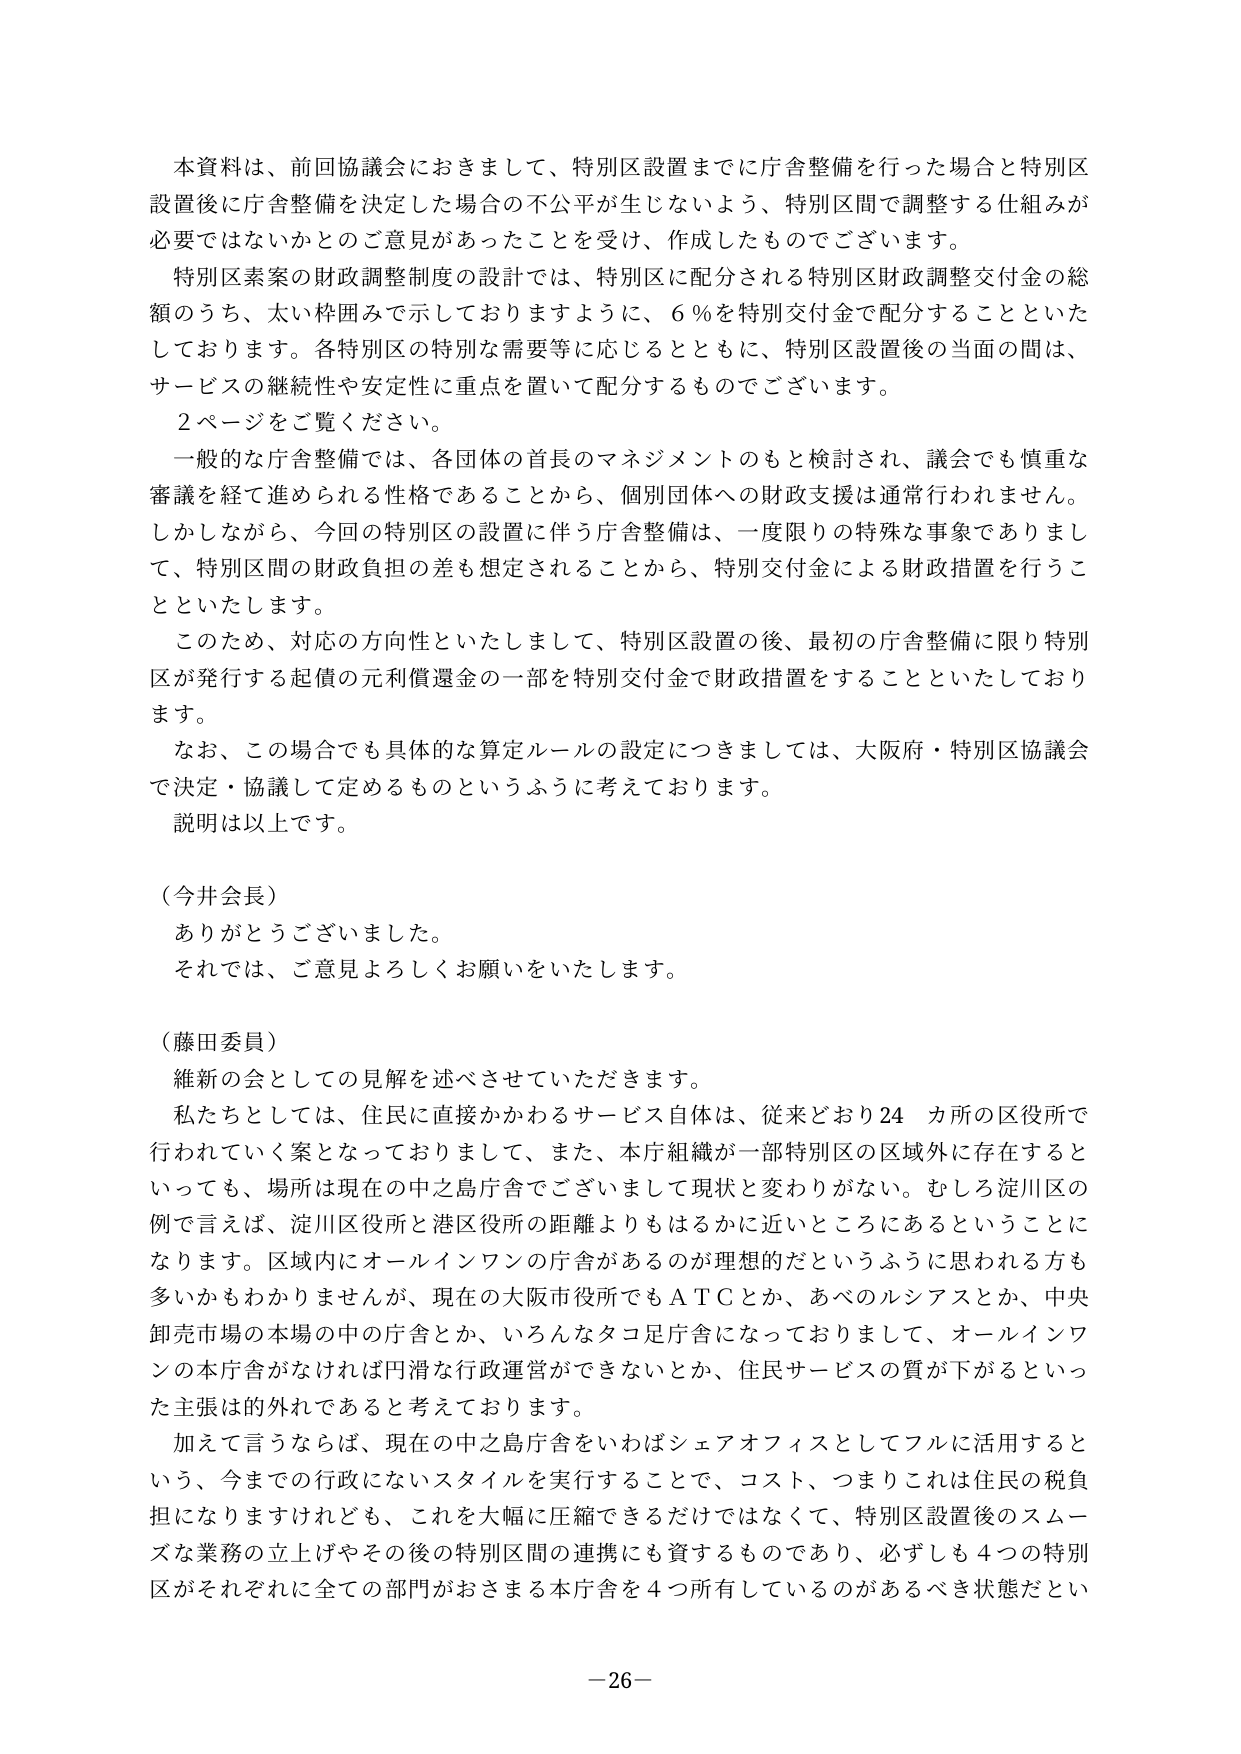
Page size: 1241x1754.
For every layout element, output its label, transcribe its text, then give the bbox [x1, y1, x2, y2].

text 維新の会としての見解を述べさせていただきます。 [149, 1059, 1091, 1096]
text ありがとうございました。 [149, 913, 1091, 950]
text 私たちとしては、住民に直接かかわるサービス自体は、従来どおり24カ所の区役所で行われていく案となっておりまして、また、本庁組織が一部特別区の区域外に存在するといっても、場所は現在の中之島庁舎でございまして現状と変わりがない。むしろ淀川区の例で言えば、淀川区役所と港区役所の距離よりもはるかに近いところにあるということになります。区域内にオールインワンの庁舎があるのが理想的だというふうに思われる方も多いかもわかりませんが、現在の大阪市役所でもＡＴＣとか、あべのルシアスとか、中央卸売市場の本場の中の庁舎とか、いろんなタコ足庁舎になっておりまして、オールインワンの本庁舎がなければ円滑な行政運営ができないとか、住民サービスの質が下がるといった主張は的外れであると考えております。 [149, 1096, 1091, 1424]
text （藤田委員） [149, 1023, 1091, 1059]
text ２ページをご覧ください。 [149, 403, 1091, 439]
text なお、この場合でも具体的な算定ルールの設定につきましては、大阪府・特別区協議会で決定・協議して定めるものというふうに考えております。 [149, 731, 1091, 804]
text 説明は以上です。 [149, 804, 1091, 841]
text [149, 1424, 1091, 1606]
text このため、対応の方向性といたしまして、特別区設置の後、最初の庁舎整備に限り特別区が発行する起債の元利償還金の一部を特別交付金で財政措置をすることといたしております。 [149, 622, 1091, 731]
text 特別区素案の財政調整制度の設計では、特別区に配分される特別区財政調整交付金の総額のうち、太い枠囲みで示しておりますように、６％を特別交付金で配分することといたしております。各特別区の特別な需要等に応じるとともに、特別区設置後の当面の間は、サービスの継続性や安定性に重点を置いて配分するものでございます。 [149, 257, 1091, 403]
text （今井会長） [149, 877, 1091, 913]
text それでは、ご意見よろしくお願いをいたします。 [149, 950, 1091, 986]
text 本資料は、前回協議会におきまして、特別区設置までに庁舎整備を行った場合と特別区設置後に庁舎整備を決定した場合の不公平が生じないよう、特別区間で調整する仕組みが必要ではないかとのご意見があったことを受け、作成したものでございます。 [149, 148, 1091, 257]
text 一般的な庁舎整備では、各団体の首長のマネジメントのもと検討され、議会でも慎重な審議を経て進められる性格であることから、個別団体への財政支援は通常行われません。しかしながら、今回の特別区の設置に伴う庁舎整備は、一度限りの特殊な事象でありまして、特別区間の財政負担の差も想定されることから、特別交付金による財政措置を行うことといたします。 [149, 439, 1091, 622]
